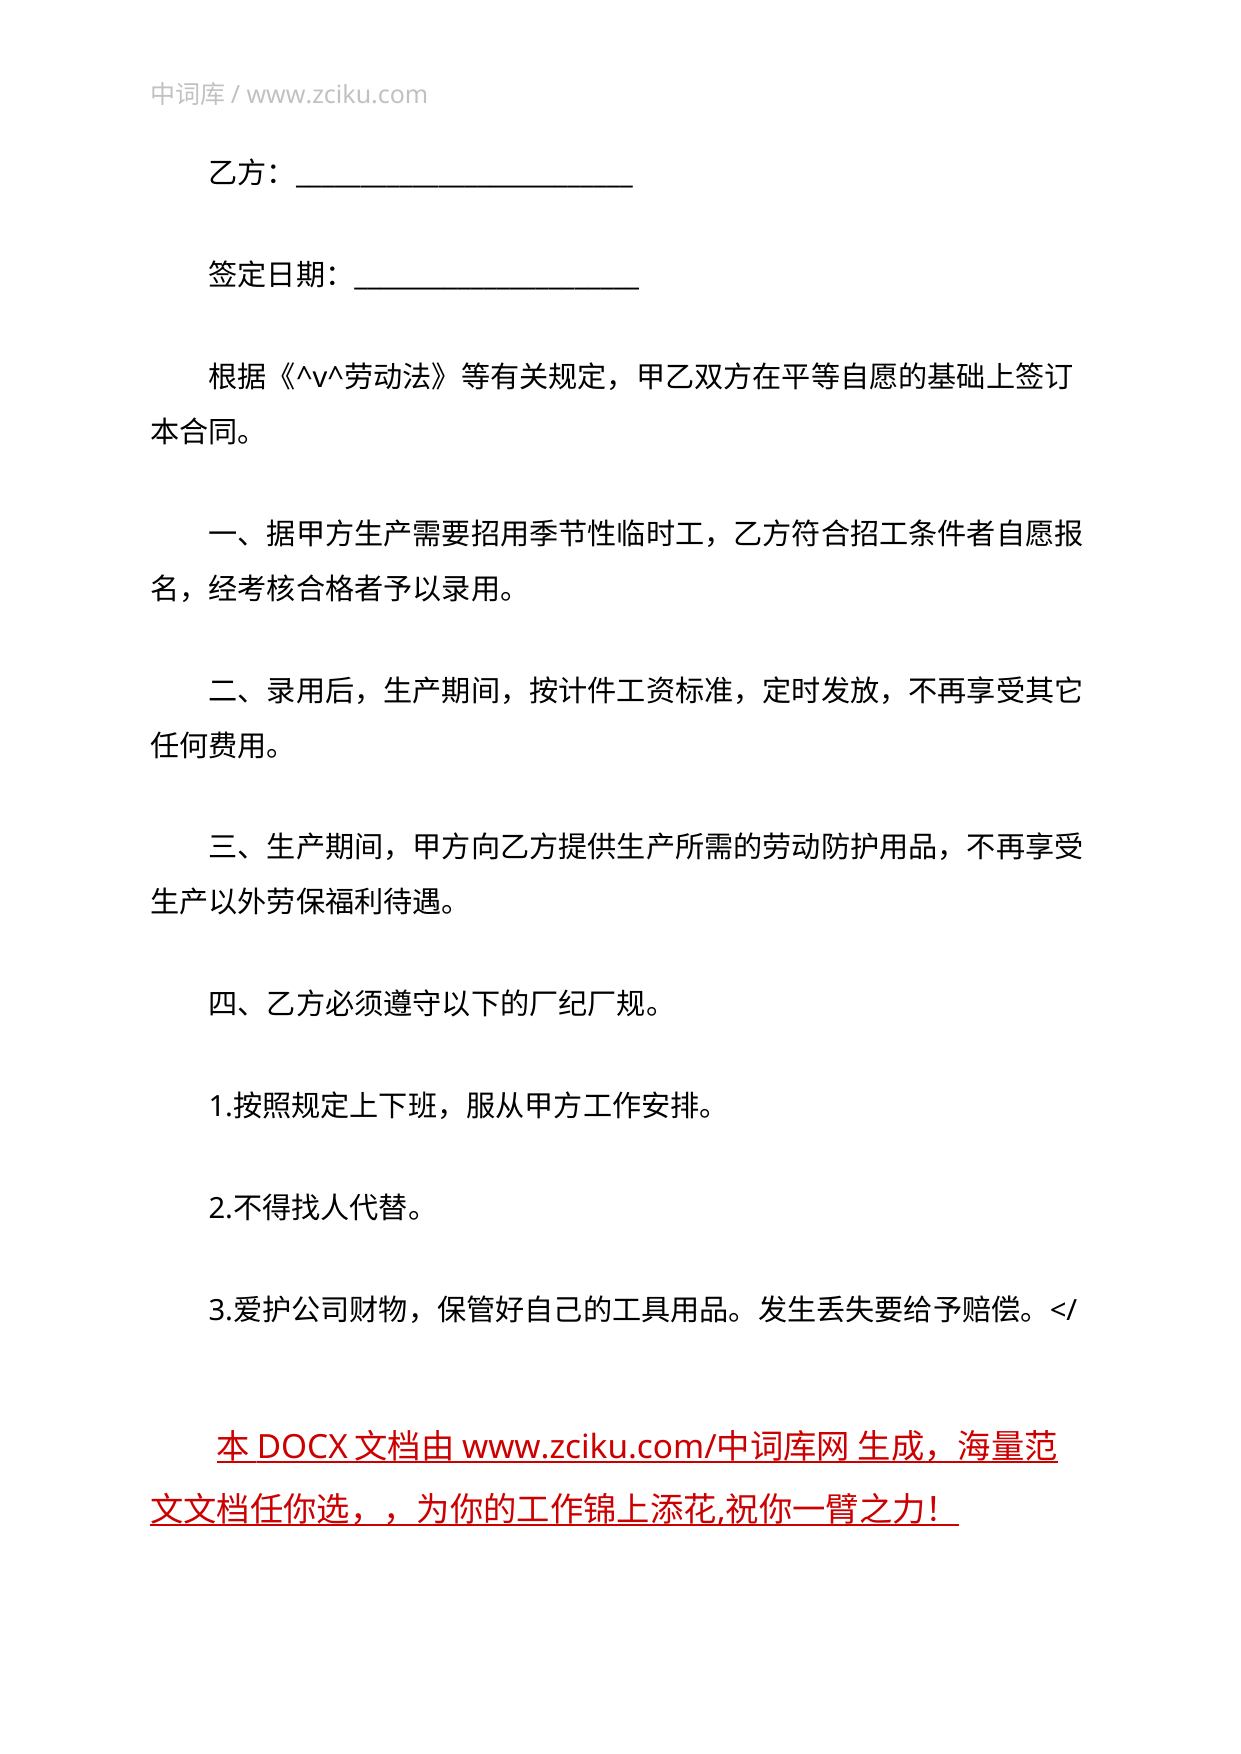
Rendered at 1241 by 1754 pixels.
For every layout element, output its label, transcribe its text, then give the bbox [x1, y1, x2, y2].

text 一、据甲方生产需要招用季节性临时工，乙方符合招工条件者自愿报名，经考核合格者予以录用。 [150, 511, 1090, 608]
text 乙方：__________________________ [150, 150, 1090, 192]
text 3.爱护公司财物，保管好自己的工具用品。发生丢失要给予赔偿。</ [150, 1286, 1090, 1329]
text 1.按照规定上下班，服从甲方工作安排。 [150, 1082, 1090, 1125]
text 本DOCX文档由 www.zciku.com/中词库网 生成，海量范文文档任你选，，为你的工作锦上添花,祝你一臂之力！ [150, 1420, 1090, 1531]
text 四、乙方必须遵守以下的厂纪厂规。 [150, 981, 1090, 1023]
text 2.不得找人代替。 [150, 1184, 1090, 1227]
text 签定日期：______________________ [150, 252, 1090, 294]
text 二、录用后，生产期间，按计件工资标准，定时发放，不再享受其它任何费用。 [150, 667, 1090, 764]
text 三、生产期间，甲方向乙方提供生产所需的劳动防护用品，不再享受生产以外劳保福利待遇。 [150, 824, 1090, 921]
text 根据《^v^劳动法》等有关规定，甲乙双方在平等自愿的基础上签订本合同。 [150, 354, 1090, 451]
